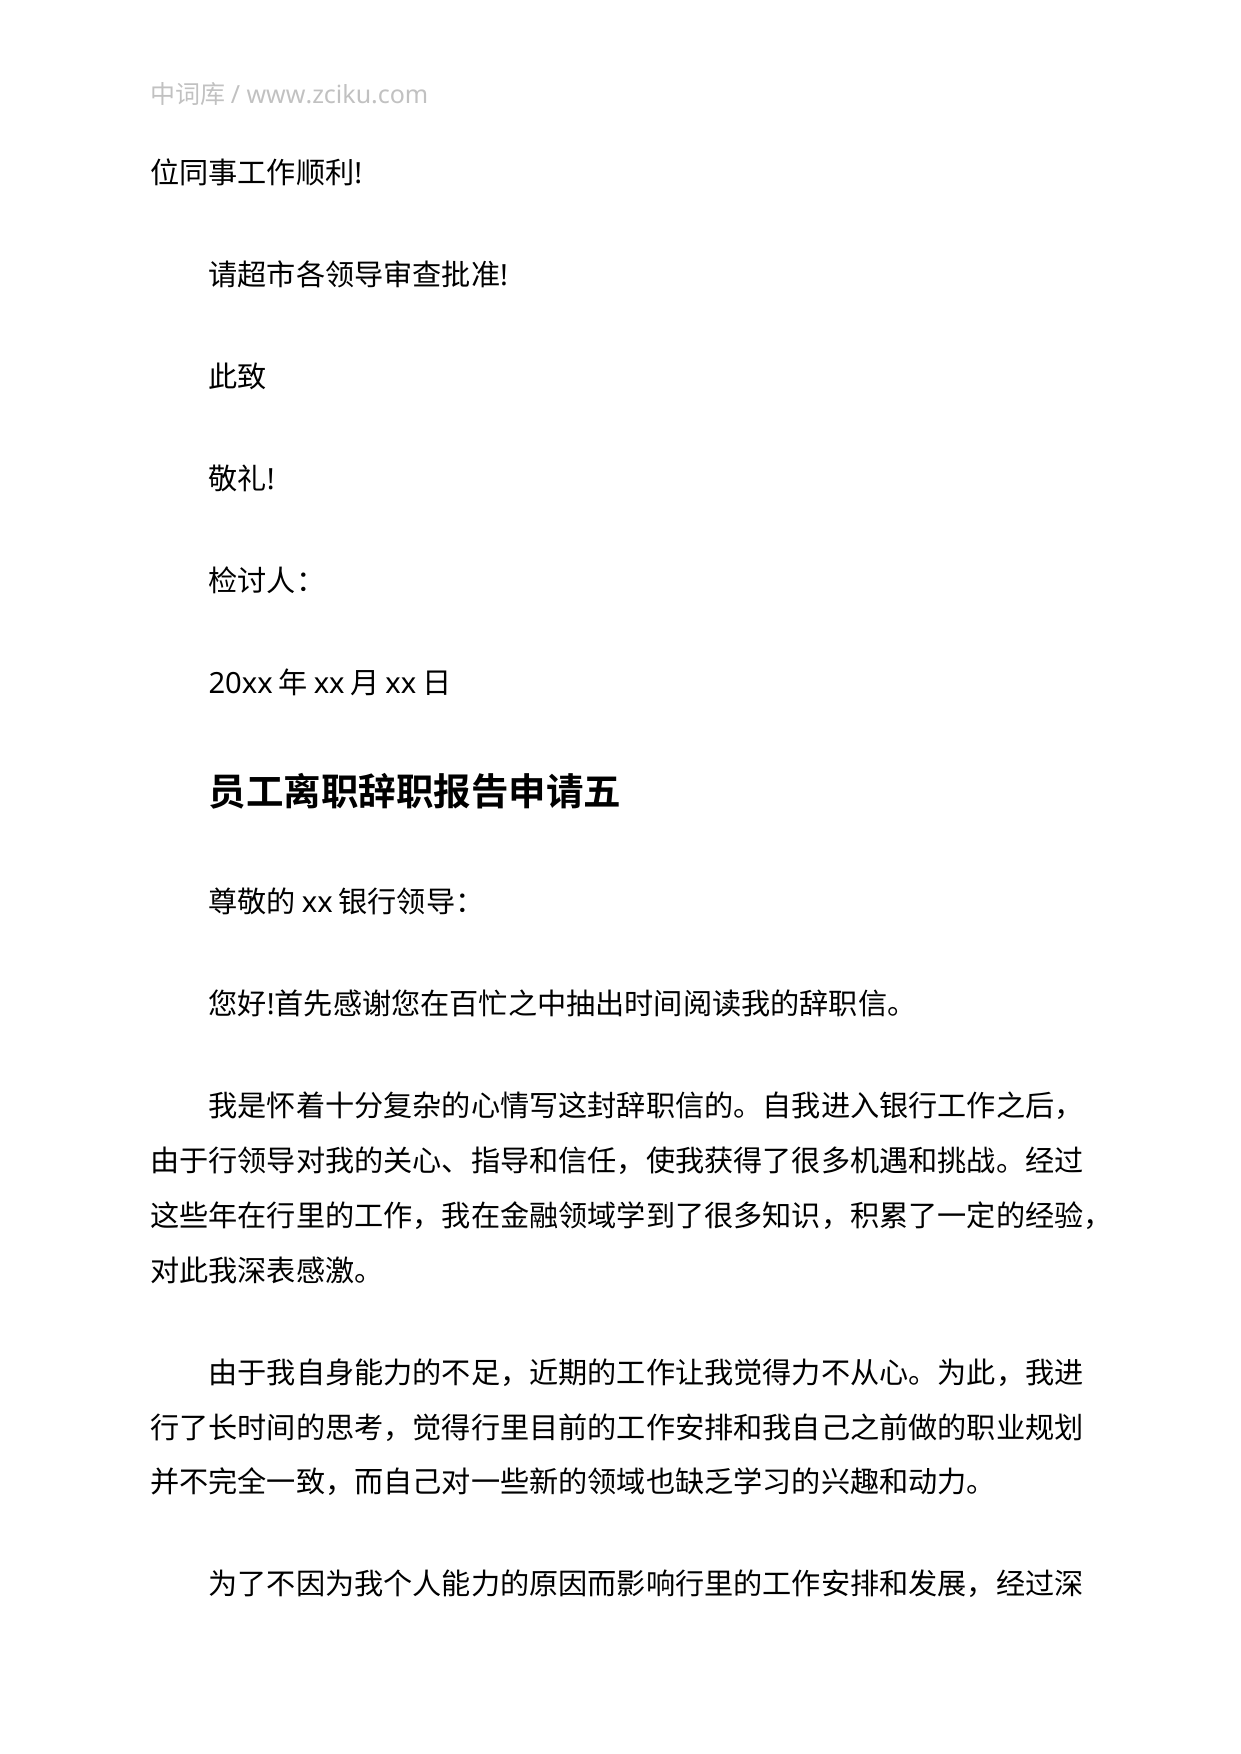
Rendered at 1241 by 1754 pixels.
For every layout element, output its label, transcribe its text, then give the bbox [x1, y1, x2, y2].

text 尊敬的xx银行领导： [150, 879, 1090, 921]
text 20xx年xx月xx日 [150, 659, 1090, 702]
text 您好!首先感谢您在百忙之中抽出时间阅读我的辞职信。 [150, 981, 1090, 1023]
text 此致 [150, 354, 1090, 396]
text 由于我自身能力的不足，近期的工作让我觉得力不从心。为此，我进行了长时间的思考，觉得行里目前的工作安排和我自己之前做的职业规划并不完全一致，而自己对一些新的领域也缺乏学习的兴趣和动力。 [150, 1349, 1090, 1501]
text 敬礼! [150, 456, 1090, 498]
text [150, 150, 1090, 192]
text 检讨人： [150, 558, 1090, 600]
text 我是怀着十分复杂的心情写这封辞职信的。自我进入银行工作之后，由于行领导对我的关心、指导和信任，使我获得了很多机遇和挑战。经过这些年在行里的工作，我在金融领域学到了很多知识，积累了一定的经验，对此我深表感激。 [150, 1083, 1090, 1290]
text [150, 1561, 1090, 1603]
text 请超市各领导审查批准! [150, 252, 1090, 294]
text 员工离职辞职报告申请五 [150, 761, 1090, 816]
